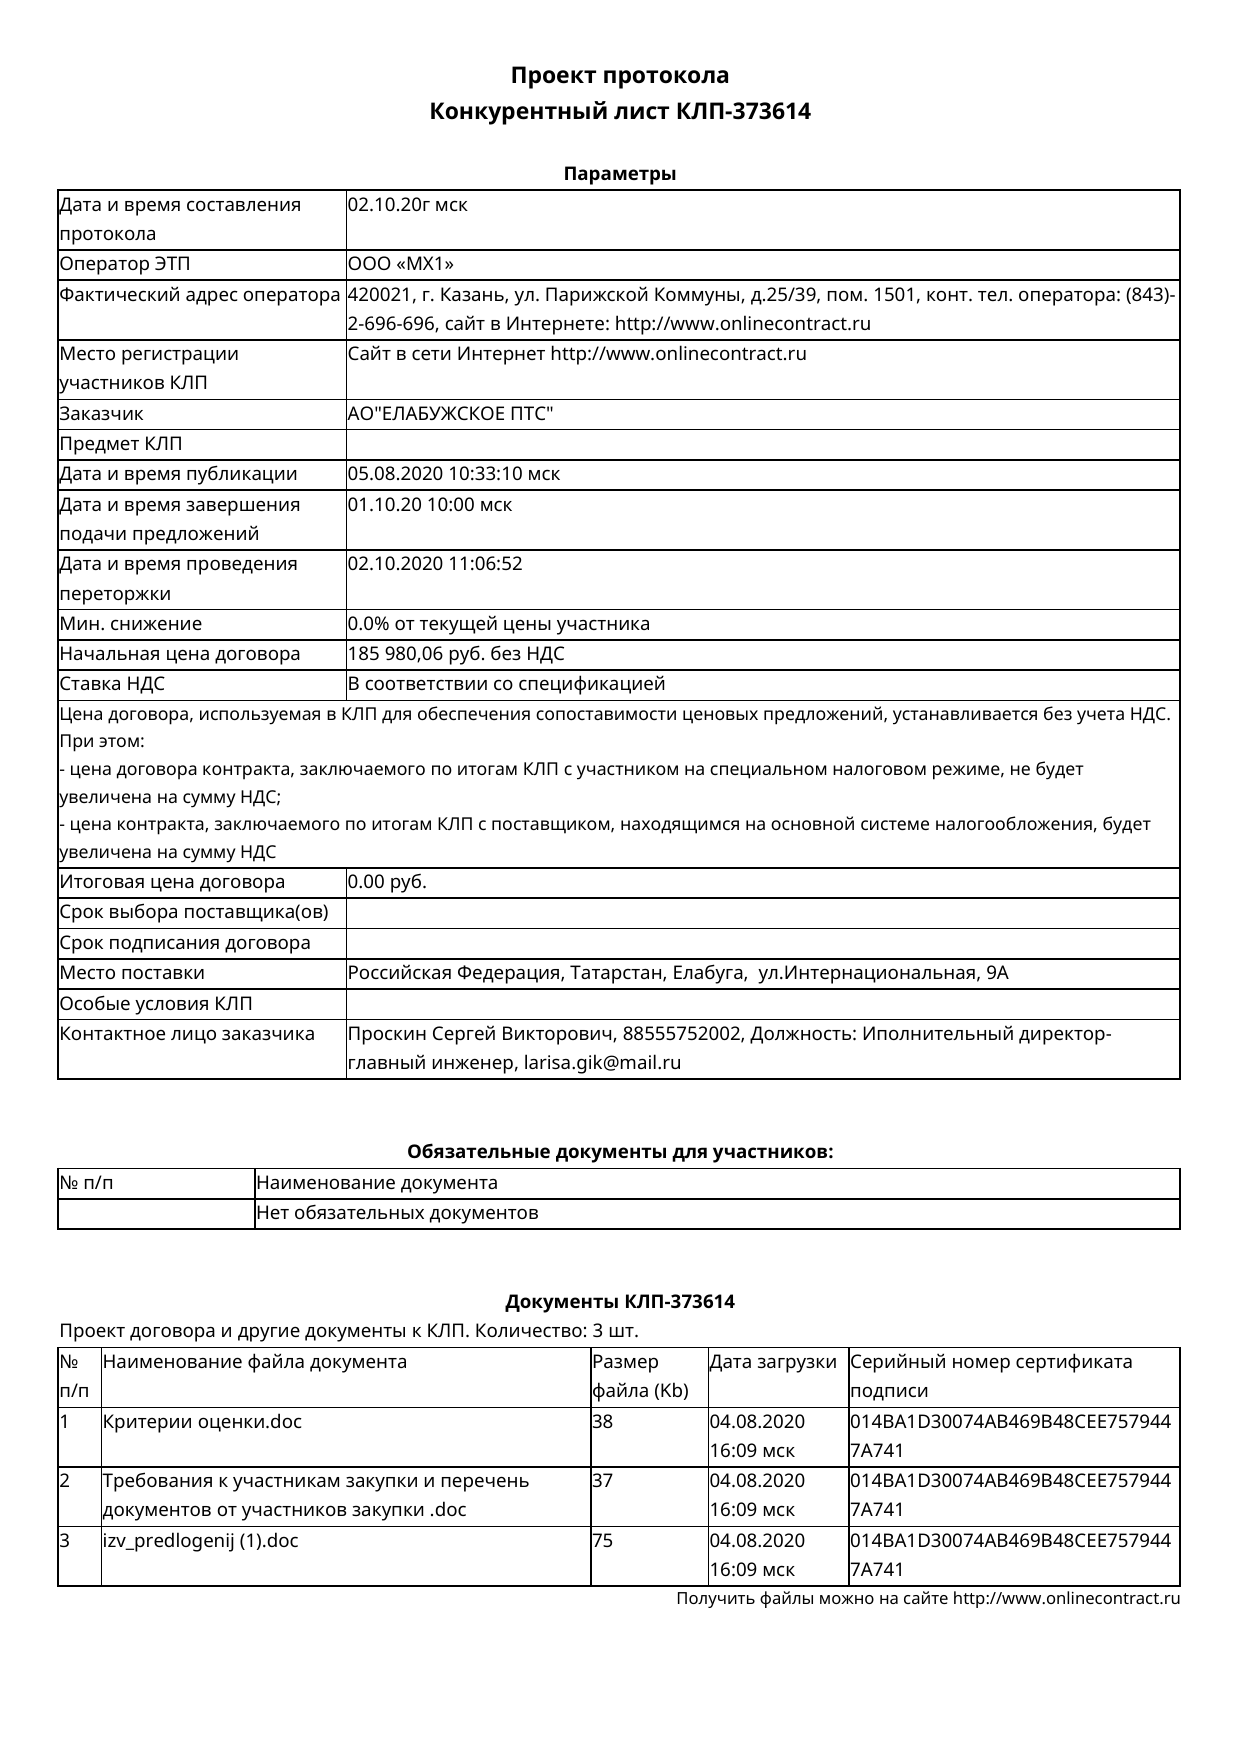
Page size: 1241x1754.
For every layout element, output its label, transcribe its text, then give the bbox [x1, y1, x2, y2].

table_cell 04.08.2020 16:09 мск [709, 1527, 848, 1585]
table_cell Оператор ЭТП [59, 251, 346, 279]
table_header Наименование документа [256, 1169, 1179, 1198]
text Параметры [59, 160, 1181, 186]
table_cell Дата и время проведения переторжки [59, 551, 346, 608]
table_cell Критерии оценки.doc [102, 1408, 590, 1466]
table_cell Итоговая цена договора [59, 869, 346, 897]
table_cell Начальная цена договора [59, 641, 346, 669]
text Проект протокола Конкурентный лист КЛП-373614 [59, 59, 1181, 126]
table_cell Дата и время публикации [59, 461, 346, 489]
table_cell Место поставки [59, 960, 346, 988]
table_cell 014BA1D30074AB469B48CEE7579447A741 [850, 1408, 1179, 1466]
table_cell 37 [592, 1468, 708, 1526]
table_cell Цена договора, используемая в КЛП для обеспечения сопоставимости ценовых предложений, устанавливается без учета НДС. При этом: - цена договора контракта, заключаемого по итогам КЛП с участником на специальном налоговом режиме, не будет увеличена на сумму НДС; - цена контракта, заключаемого по итогам КЛП с поставщиком, находящимся на основной системе налогообложения, будет увеличена на сумму НДС [59, 701, 1179, 867]
table_cell Дата и время завершения подачи предложений [59, 491, 346, 549]
text Обязательные документы для участников: [59, 1138, 1181, 1164]
table_cell 75 [592, 1527, 708, 1585]
table_header Дата и время составления протокола [59, 191, 346, 249]
table_header Серийный номер сертификата подписи [850, 1348, 1179, 1406]
table_cell 3 [59, 1527, 101, 1585]
table_cell [347, 899, 1179, 928]
table_cell ООО «МХ1» [347, 251, 1179, 279]
table_cell [347, 990, 1179, 1018]
table_cell Cрок выбора поставщика(ов) [59, 899, 346, 928]
table_cell 05.08.2020 10:33:10 мск [347, 461, 1179, 489]
table_cell Мин. снижение [59, 610, 346, 639]
table_header 02.10.20г мск [347, 191, 1179, 249]
table_header Размер файла (Kb) [592, 1348, 708, 1406]
table_cell 0.00 руб. [347, 869, 1179, 897]
table_cell Проскин Сергей Викторович, 88555752002, Должность: Иполнительный директор-главный инженер, larisa.gik@mail.ru [347, 1020, 1179, 1078]
table_cell Сайт в сети Интернет http://www.onlinecontract.ru [347, 341, 1179, 398]
text Проект договора и другие документы к КЛП. Количество: 3 шт. [59, 1317, 1181, 1343]
table_header Дата загрузки [709, 1348, 848, 1406]
table_cell АО"ЕЛАБУЖСКОЕ ПТС" [347, 400, 1179, 429]
table_cell 38 [592, 1408, 708, 1466]
table_cell 0.0% от текущей цены участника [347, 610, 1179, 639]
table_header № п/п [59, 1348, 101, 1406]
table_cell 04.08.2020 16:09 мск [709, 1408, 848, 1466]
table_cell Заказчик [59, 400, 346, 429]
table_cell [347, 929, 1179, 958]
table_cell 02.10.2020 11:06:52 [347, 551, 1179, 608]
table_cell 2 [59, 1468, 101, 1526]
table_cell [59, 1200, 254, 1228]
table_header № п/п [59, 1169, 254, 1198]
table_cell Предмет КЛП [59, 430, 346, 459]
text Получить файлы можно на сайте http://www.onlinecontract.ru [59, 1587, 1181, 1609]
table_cell 185 980,06 руб. без НДС [347, 641, 1179, 669]
table_cell Требования к участникам закупки и перечень документов от участников закупки .doc [102, 1468, 590, 1526]
table_header Наименование файла документа [102, 1348, 590, 1406]
table_cell Фактический адрес оператора [59, 281, 346, 339]
table_cell 04.08.2020 16:09 мск [709, 1468, 848, 1526]
table_cell 01.10.20 10:00 мск [347, 491, 1179, 549]
table_cell Место регистрации участников КЛП [59, 341, 346, 398]
text Документы КЛП-373614 [59, 1288, 1181, 1314]
table_cell [347, 430, 1179, 459]
table_cell izv_predlogenij (1).doc [102, 1527, 590, 1585]
table_cell Российская Федерация, Татарстан, Елабуга, ул.Интернациональная, 9А [347, 960, 1179, 988]
table_cell Особые условия КЛП [59, 990, 346, 1018]
table_cell Нет обязательных документов [256, 1200, 1179, 1228]
table_cell Срок подписания договора [59, 929, 346, 958]
table_cell 014BA1D30074AB469B48CEE7579447A741 [850, 1468, 1179, 1526]
table_cell 014BA1D30074AB469B48CEE7579447A741 [850, 1527, 1179, 1585]
table_cell В соответствии со спецификацией [347, 671, 1179, 699]
table_cell Ставка НДС [59, 671, 346, 699]
table_cell 420021, г. Казань, ул. Парижской Коммуны, д.25/39, пом. 1501, конт. тел. оператора: (843)-2-696-696, сайт в Интернете: http://www.onlinecontract.ru [347, 281, 1179, 339]
table_cell Контактное лицо заказчика [59, 1020, 346, 1078]
table_cell 1 [59, 1408, 101, 1466]
